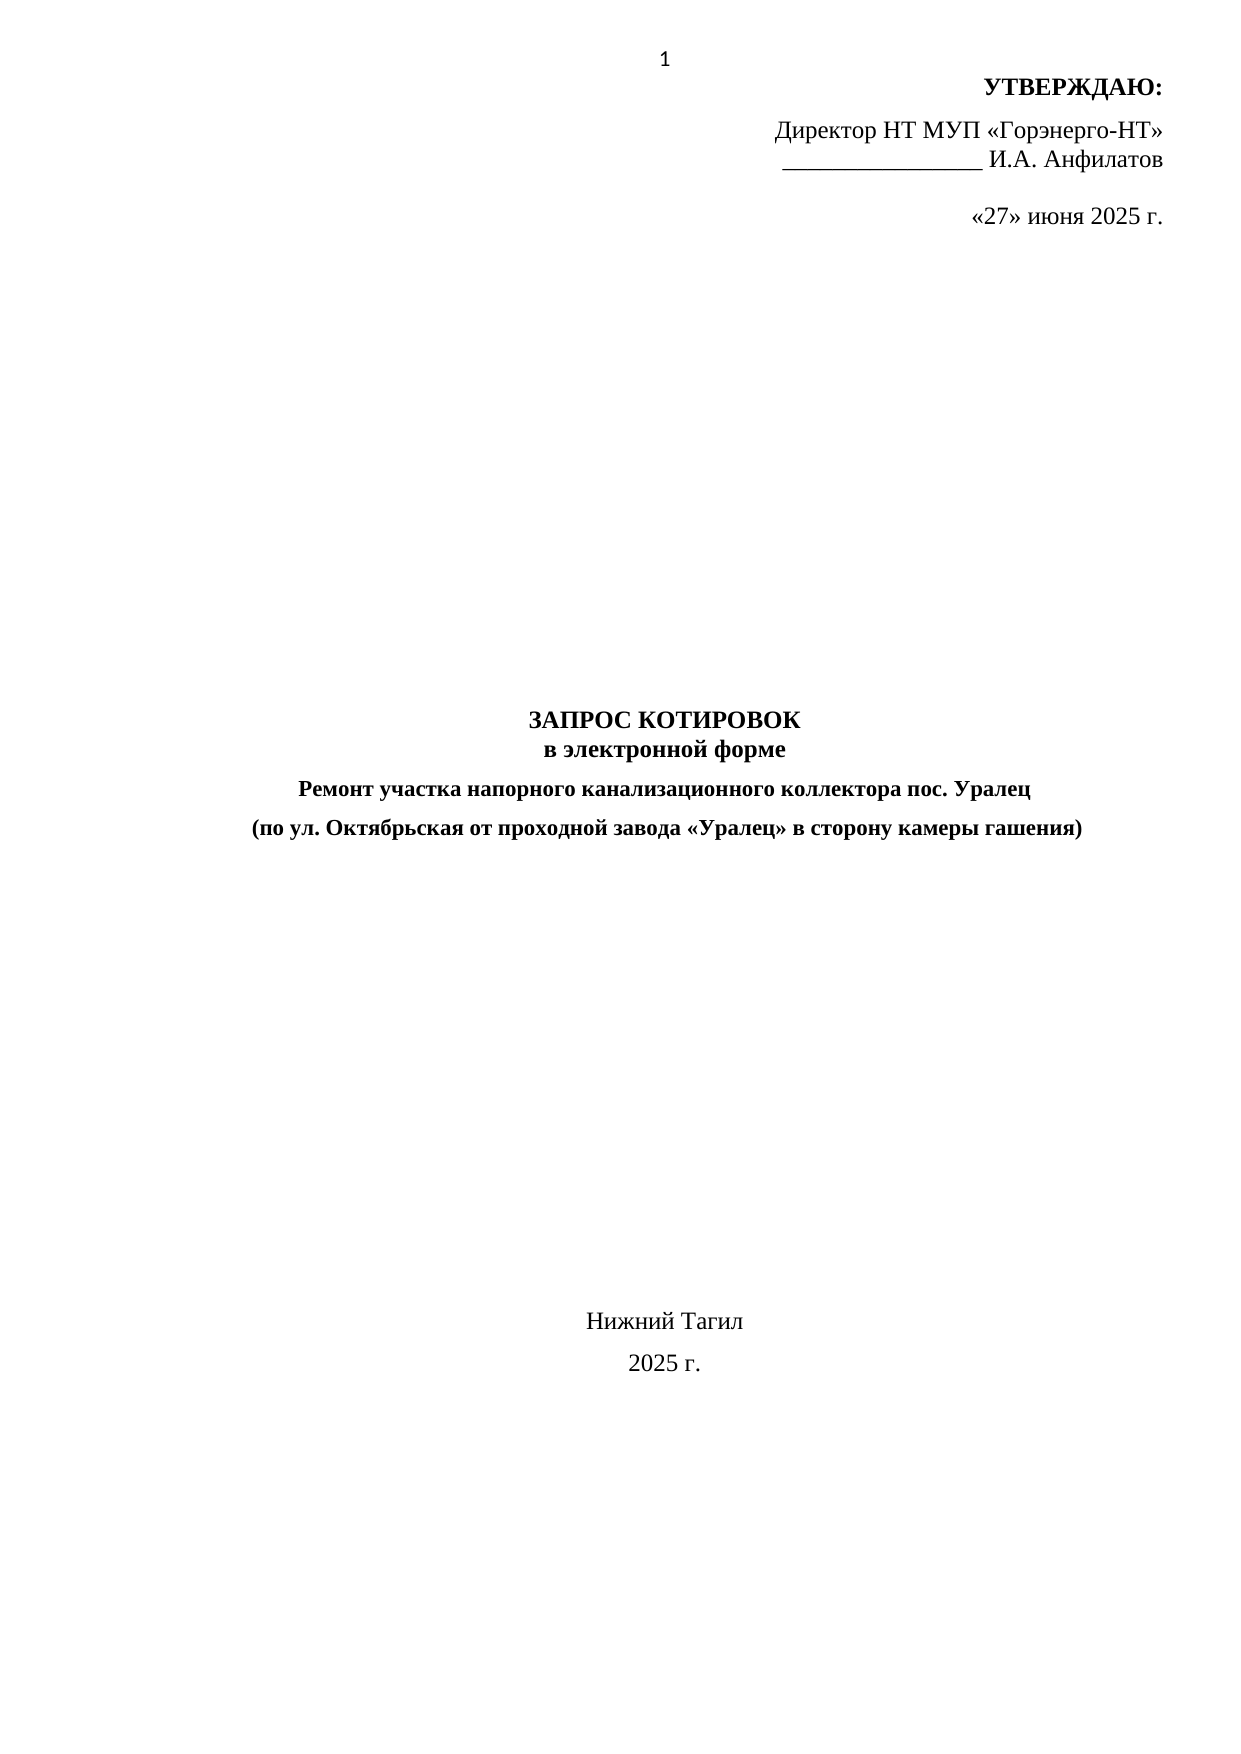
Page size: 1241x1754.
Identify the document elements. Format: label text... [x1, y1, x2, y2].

text 2025 г. [118, 1348, 1211, 1376]
text (по ул. Октябрьская от проходной завода «Уралец» в сторону камеры гашения) [118, 814, 1211, 840]
text ЗАПРОС КОТИРОВОК [118, 705, 1211, 734]
text Нижний Тагил [118, 1306, 1211, 1335]
text Ремонт участка напорного канализационного коллектора пос. Уралец [118, 775, 1211, 801]
text в электронной форме [118, 734, 1211, 762]
table_header УТВЕРЖДАЮ: Директор НТ МУП «Горэнерго-НТ» ________________ И.А. Анфилатов «27» июня 2025 г. [646, 73, 1174, 279]
